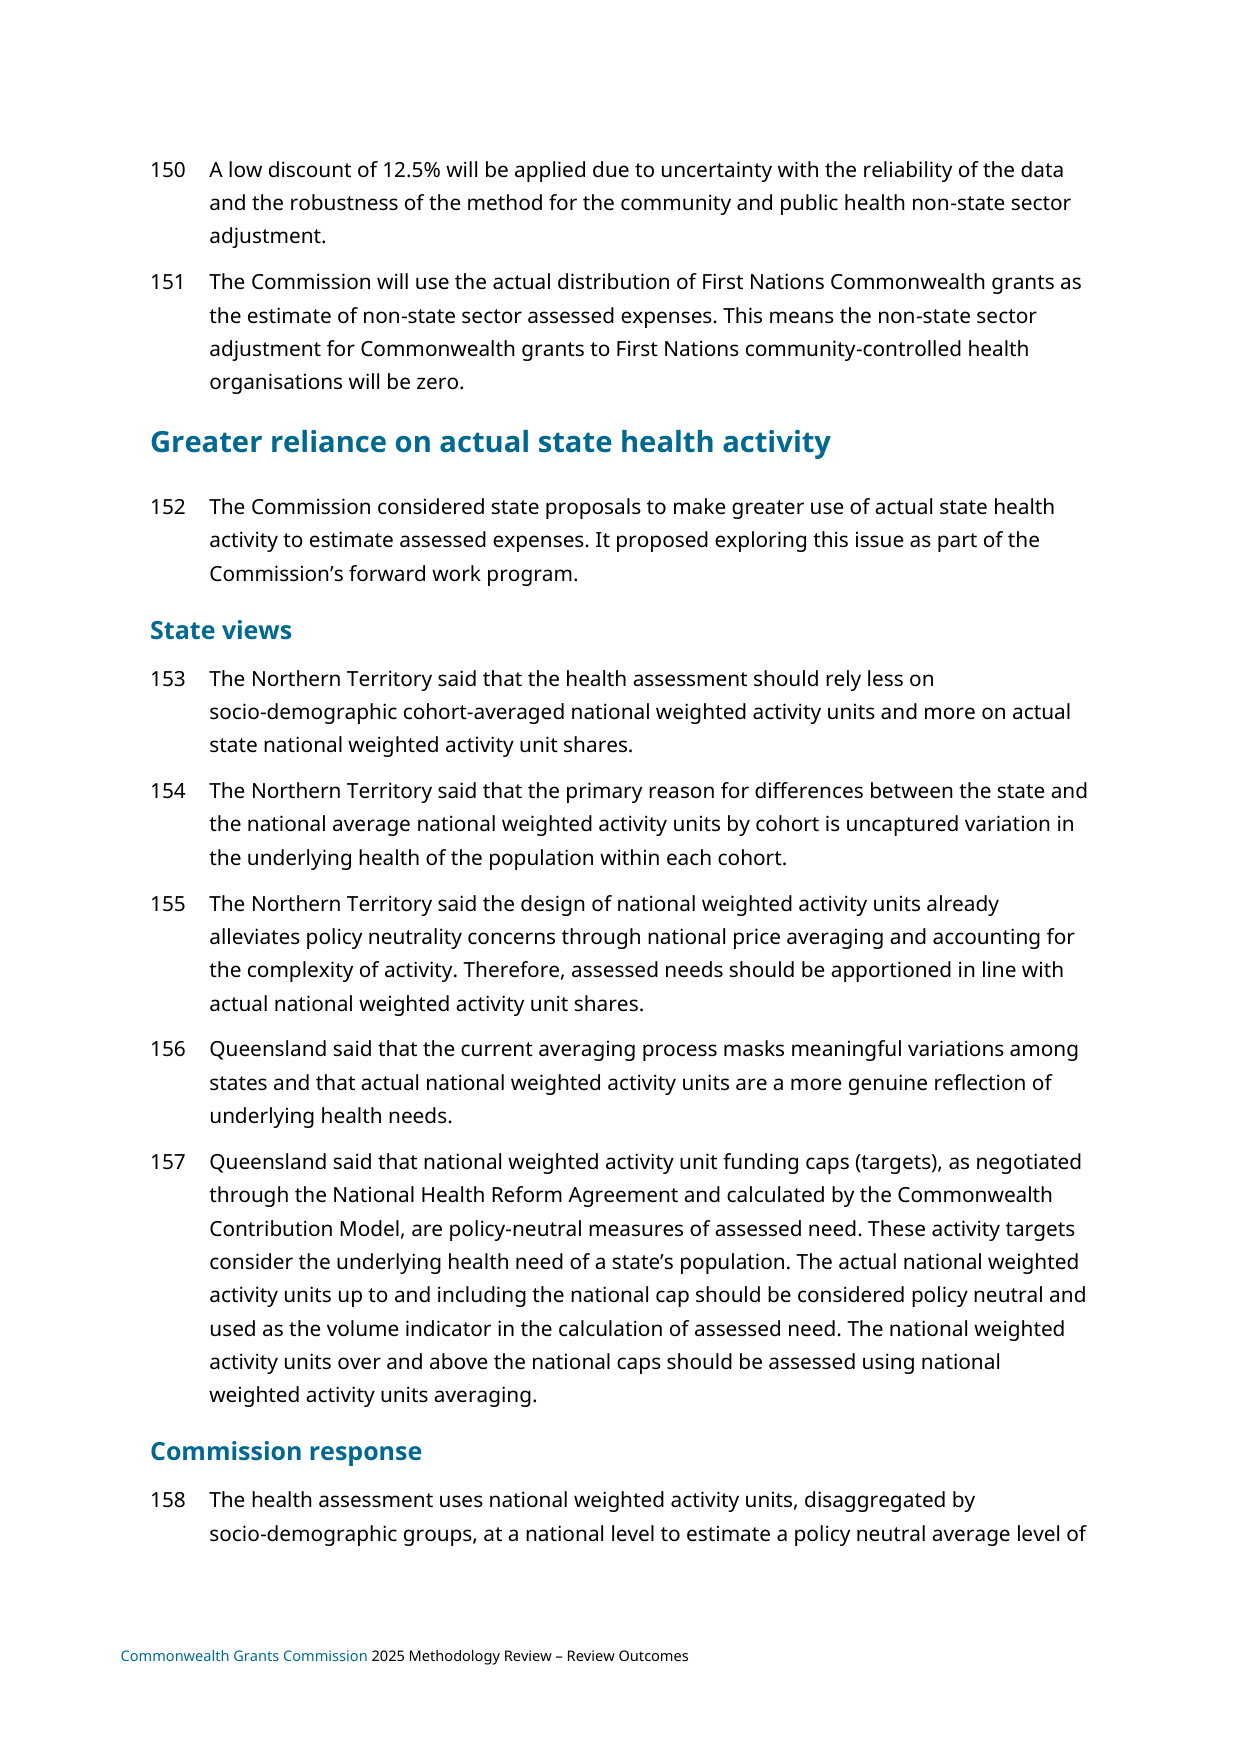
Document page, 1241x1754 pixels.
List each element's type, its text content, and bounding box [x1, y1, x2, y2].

subtitle State views [150, 612, 1090, 646]
text Queensland said that the current averaging process masks meaningful variations among states and that actual national weighted activity units are a more genuine reflection of underlying health needs. [150, 1030, 1090, 1130]
text The Commission considered state proposals to make greater use of actual state health activity to estimate assessed expenses. It proposed exploring this issue as part of the Commission’s forward work program. [150, 487, 1090, 587]
text Queensland said that national weighted activity unit funding caps (targets), as negotiated through the National Health Reform Agreement and calculated by the Commonwealth Contribution Model, are policy-neutral measures of assessed need. These activity targets consider the underlying health need of a state’s population. The actual national weighted activity units up to and including the national cap should be considered policy neutral and used as the volume indicator in the calculation of assessed need. The national weighted activity units over and above the national caps should be assessed using national weighted activity units averaging. [150, 1142, 1090, 1409]
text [150, 1480, 1090, 1547]
text The Northern Territory said that the health assessment should rely less on socio-demographic cohort-averaged national weighted activity units and more on actual state national weighted activity unit shares. [150, 659, 1090, 759]
text A low discount of 12.5% will be applied due to uncertainty with the reliability of the data and the robustness of the method for the community and public health non-state sector adjustment. [150, 150, 1090, 250]
text The Northern Territory said that the primary reason for differences between the state and the national average national weighted activity units by cohort is uncaptured variation in the underlying health of the population within each cohort. [150, 771, 1090, 871]
text The Northern Territory said the design of national weighted activity units already alleviates policy neutrality concerns through national price averaging and accounting for the complexity of activity. Therefore, assessed needs should be apportioned in line with actual national weighted activity unit shares. [150, 884, 1090, 1017]
subtitle Greater reliance on actual state health activity [150, 421, 1090, 461]
subtitle Commission response [150, 1434, 1090, 1468]
text The Commission will use the actual distribution of First Nations Commonwealth grants as the estimate of non-state sector assessed expenses. This means the non-state sector adjustment for Commonwealth grants to First Nations community-controlled health organisations will be zero. [150, 262, 1090, 396]
